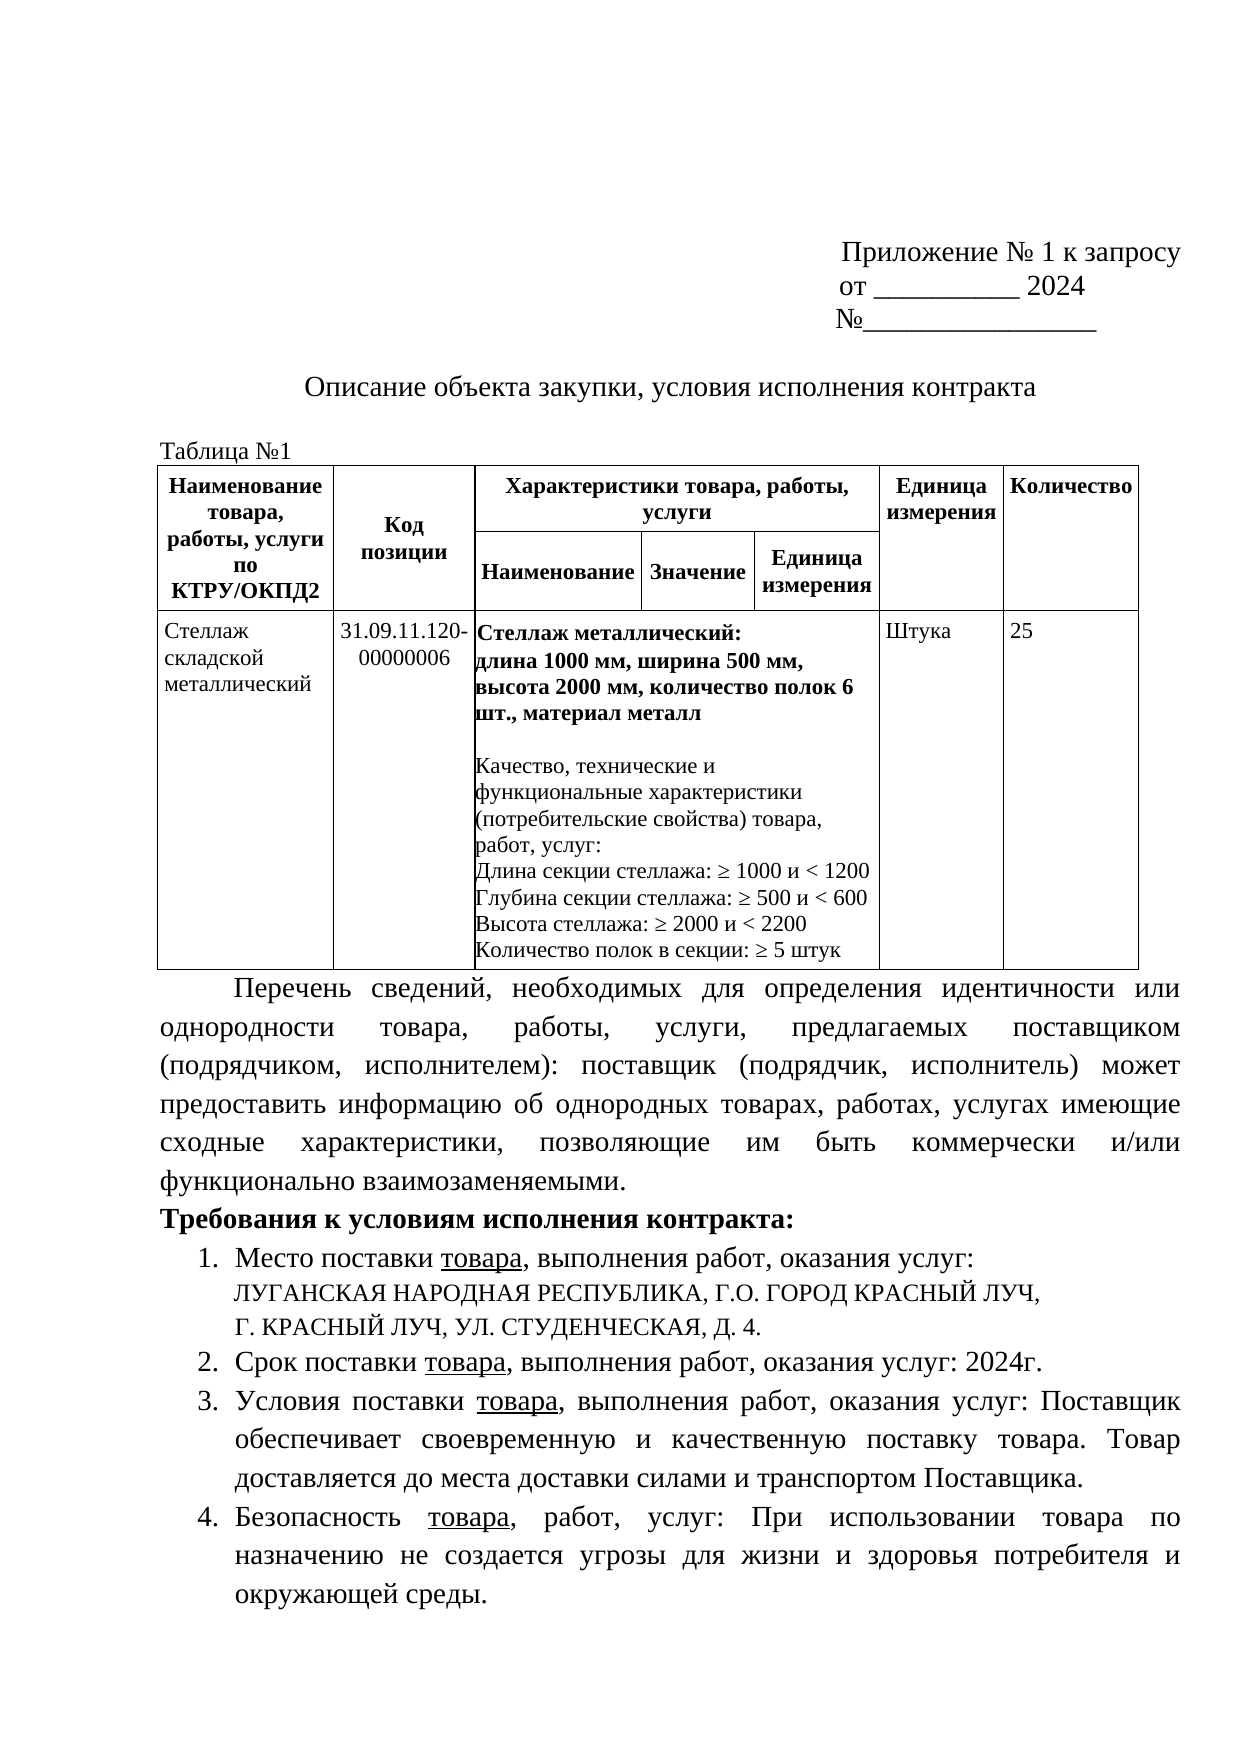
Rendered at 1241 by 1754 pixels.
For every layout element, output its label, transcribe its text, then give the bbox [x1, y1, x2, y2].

table_cell Штука [880, 611, 1003, 969]
text Таблица №1 [159, 436, 1181, 464]
table_header Количество [1004, 466, 1138, 610]
list Место поставки товара, выполнения работ, оказания услуг: [197, 1240, 1181, 1273]
table_cell длина 1000 мм, ширина 500 мм, высота 2000 мм, количество полок 6 шт., материал металл Качество, технические и функциональные характеристики (потребительские свойства) товара, работ, услуг: Длина секции стеллажа: ≥ 1000 и < 1200 Глубина секции стеллажа: ≥ 500 и < 600 Высота стеллажа: ≥ 2000 и < 2200 Количество полок в секции: ≥ 5 штук [476, 611, 879, 969]
table_cell Значение [642, 532, 754, 610]
list Условия поставки товара, выполнения работ, оказания услуг: Поставщик обеспечивает своевременную и качественную поставку товара. Товар доставляется до места доставки силами и транспортом Поставщика. [197, 1383, 1181, 1494]
list Г. КРАСНЫЙ ЛУЧ, УЛ. СТУДЕНЧЕСКАЯ, Д. 4. [234, 1312, 1181, 1340]
list Безопасность товара, работ, услуг: При использовании товара по назначению не создается угрозы для жизни и здоровья потребителя и окружающей среды. [197, 1499, 1181, 1609]
table_header Характеристики товара, работы, услуги [476, 466, 879, 531]
text Перечень сведений, необходимых для определения идентичности или однородности товара, работы, услуги, предлагаемых поставщиком (подрядчиком, исполнителем): поставщик (подрядчик, исполнитель) может предоставить информацию об однородных товарах, работах, услугах имеющие сходные характеристики, позволяющие им быть коммерчески и/или функционально взаимозаменяемыми. [159, 970, 1181, 1196]
text Описание объекта закупки, условия исполнения контракта [159, 369, 1181, 402]
text Требования к условиям исполнения контракта: [159, 1201, 1181, 1235]
text от __________ 2024 [159, 268, 1181, 302]
table_cell Стеллаж складской металлический [158, 611, 333, 969]
table_header Наименование товара, работы, услуги по КТРУ/ОКПД2 [158, 466, 333, 610]
table_header Код позиции [334, 466, 474, 610]
table_cell 31.09.11.120-00000006 [334, 611, 474, 969]
table_cell Единица измерения [755, 532, 879, 610]
list ЛУГАНСКАЯ НАРОДНАЯ РЕСПУБЛИКА, Г.О. ГОРОД КРАСНЫЙ ЛУЧ, [159, 1278, 1181, 1307]
table_header Единица измерения [880, 466, 1003, 610]
list Срок поставки товара, выполнения работ, оказания услуг: 2024г. [197, 1344, 1181, 1378]
text Приложение № 1 к запросу [159, 234, 1181, 268]
table_cell 25 [1004, 611, 1138, 969]
text №________________ [159, 302, 1181, 335]
table_cell Наименование [476, 532, 641, 610]
